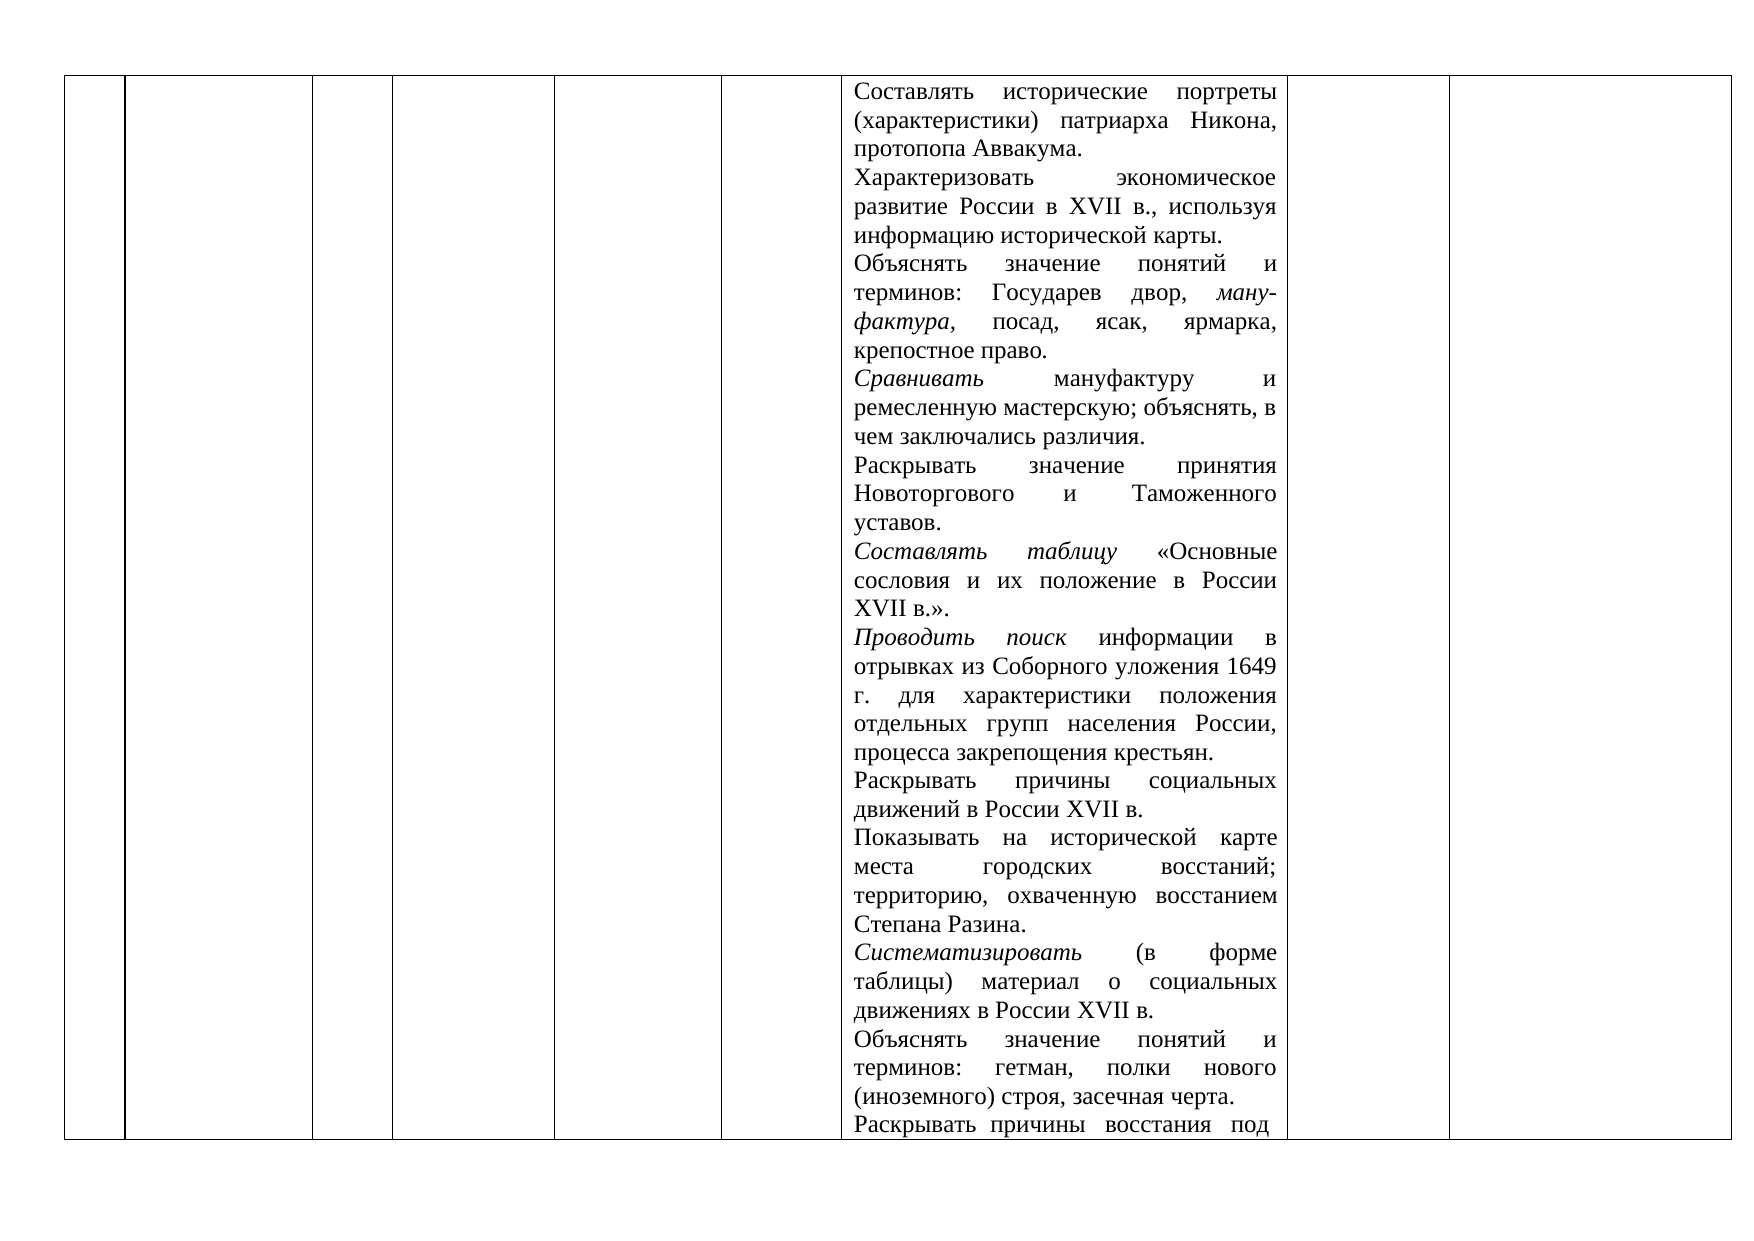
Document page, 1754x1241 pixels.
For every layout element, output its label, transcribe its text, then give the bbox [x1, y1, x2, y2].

table_header [393, 76, 554, 1139]
table_header [1450, 76, 1731, 1139]
table_header [1288, 76, 1449, 1139]
table_header [126, 76, 312, 1139]
table_header [555, 76, 721, 1139]
table_header Составлять исторические портреты (характеристики) патриарха Никона, протопопа Аввакума. Характеризовать экономическое развитие России в XVII в., используя информацию исторической карты. Объяснять значение понятий и терминов: Государев двор, ману- фактура, посад, ясак, ярмарка, крепостное право. Сравнивать мануфактуру и ремесленную мастерскую; объяснять, в чем заключались различия. Раскрывать значение принятия Новоторгового и Таможенного уставов. Составлять таблицу «Основные сословия и их положение в России XVII в.». Проводить поиск информации в отрывках из Соборного уложения 1649 г. для характеристики положения отдельных групп населения России, процесса закрепощения крестьян. Раскрывать причины социальных движений в России XVII в. Показывать на исторической карте места городских восстаний; территорию, охваченную восстанием Степана Разина. Систематизировать (в форме таблицы) материал о социальных движениях в России XVII в. Объяснять значение понятий и терминов: гетман, полки нового (иноземного) строя, засечная черта. Раскрывать причины восстания под [842, 76, 1287, 1139]
table_header [722, 76, 841, 1139]
table_header [313, 76, 392, 1139]
table_header [65, 76, 124, 1139]
